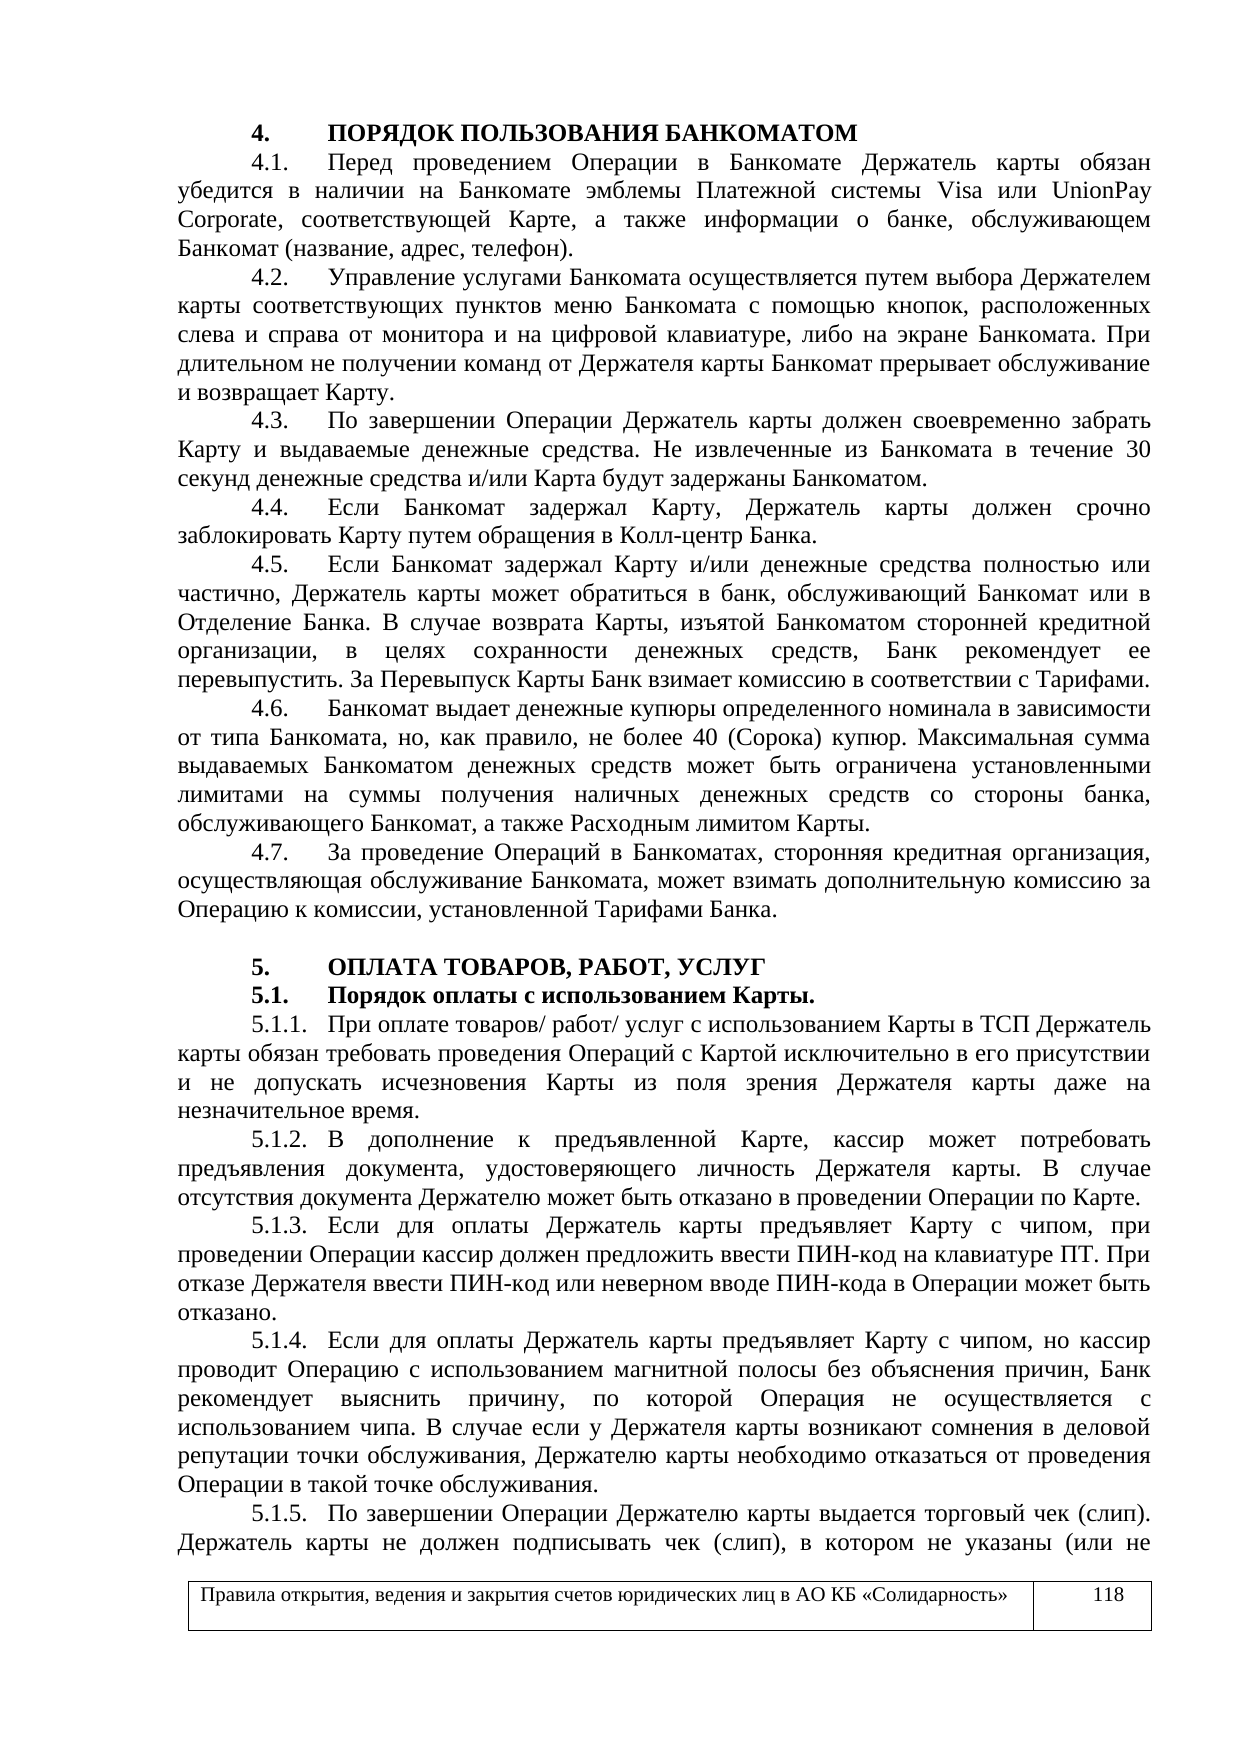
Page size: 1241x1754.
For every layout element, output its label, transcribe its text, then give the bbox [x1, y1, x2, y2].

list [177, 1498, 1152, 1556]
list ОПЛАТА ТОВАРОВ, РАБОТ, УСЛУГ [177, 952, 1152, 981]
list Если Банкомат задержал Карту и/или денежные средства полностью или частично, Держатель карты может обратиться в банк, обслуживающий Банкомат или в Отделение Банка. В случае возврата Карты, изъятой Банкоматом сторонней кредитной организации, в целях сохранности денежных средств, Банк рекомендует ее перевыпустить. За Перевыпуск Карты Банк взимает комиссию в соответствии с Тарифами. [177, 549, 1152, 693]
list За проведение Операций в Банкоматах, сторонняя кредитная организация, осуществляющая обслуживание Банкомата, может взимать дополнительную комиссию за Операцию к комиссии, установленной Тарифами Банка. [177, 837, 1152, 923]
list ПОРЯДОК ПОЛЬЗОВАНИЯ БАНКОМАТОМ [177, 118, 1152, 147]
list Перед проведением Операции в Банкомате Держатель карты обязан убедится в наличии на Банкомате эмблемы Платежной системы Visa или UnionPay Corporate, соответствующей Карте, а также информации о банке, обслуживающем Банкомат (название, адрес, телефон). [177, 147, 1152, 262]
list Если для оплаты Держатель карты предъявляет Карту с чипом, но кассир проводит Операцию с использованием магнитной полосы без объяснения причин, Банк рекомендует выяснить причину, по которой Операция не осуществляется с использованием чипа. В случае если у Держателя карты возникают сомнения в деловой репутации точки обслуживания, Держателю карты необходимо отказаться от проведения Операции в такой точке обслуживания. [177, 1326, 1152, 1498]
list По завершении Операции Держатель карты должен своевременно забрать Карту и выдаваемые денежные средства. Не извлеченные из Банкомата в течение 30 секунд денежные средства и/или Карта будут задержаны Банкоматом. [177, 406, 1152, 492]
list Порядок оплаты с использованием Карты. [177, 981, 1152, 1009]
list Банкомат выдает денежные купюры определенного номинала в зависимости от типа Банкомата, но, как правило, не более 40 (Сорока) купюр. Максимальная сумма выдаваемых Банкоматом денежных средств может быть ограничена установленными лимитами на суммы получения наличных денежных средств со стороны банка, обслуживающего Банкомат, а также Расходным лимитом Карты. [177, 693, 1152, 837]
list Управление услугами Банкомата осуществляется путем выбора Держателем карты соответствующих пунктов меню Банкомата с помощью кнопок, расположенных слева и справа от монитора и на цифровой клавиатуре, либо на экране Банкомата. При длительном не получении команд от Держателя карты Банкомат прерывает обслуживание и возвращает Карту. [177, 262, 1152, 406]
list Если для оплаты Держатель карты предъявляет Карту с чипом, при проведении Операции кассир должен предложить ввести ПИН-код на клавиатуре ПТ. При отказе Держателя ввести ПИН-код или неверном вводе ПИН-кода в Операции может быть отказано. [177, 1211, 1152, 1326]
list В дополнение к предъявленной Карте, кассир может потребовать предъявления документа, удостоверяющего личность Держателя карты. В случае отсутствия документа Держателю может быть отказано в проведении Операции по Карте. [177, 1124, 1152, 1211]
list Если Банкомат задержал Карту, Держатель карты должен срочно заблокировать Карту путем обращения в Колл-центр Банка. [177, 492, 1152, 549]
list При оплате товаров/ работ/ услуг с использованием Карты в ТСП Держатель карты обязан требовать проведения Операций с Картой исключительно в его присутствии и не допускать исчезновения Карты из поля зрения Держателя карты даже на незначительное время. [177, 1009, 1152, 1124]
